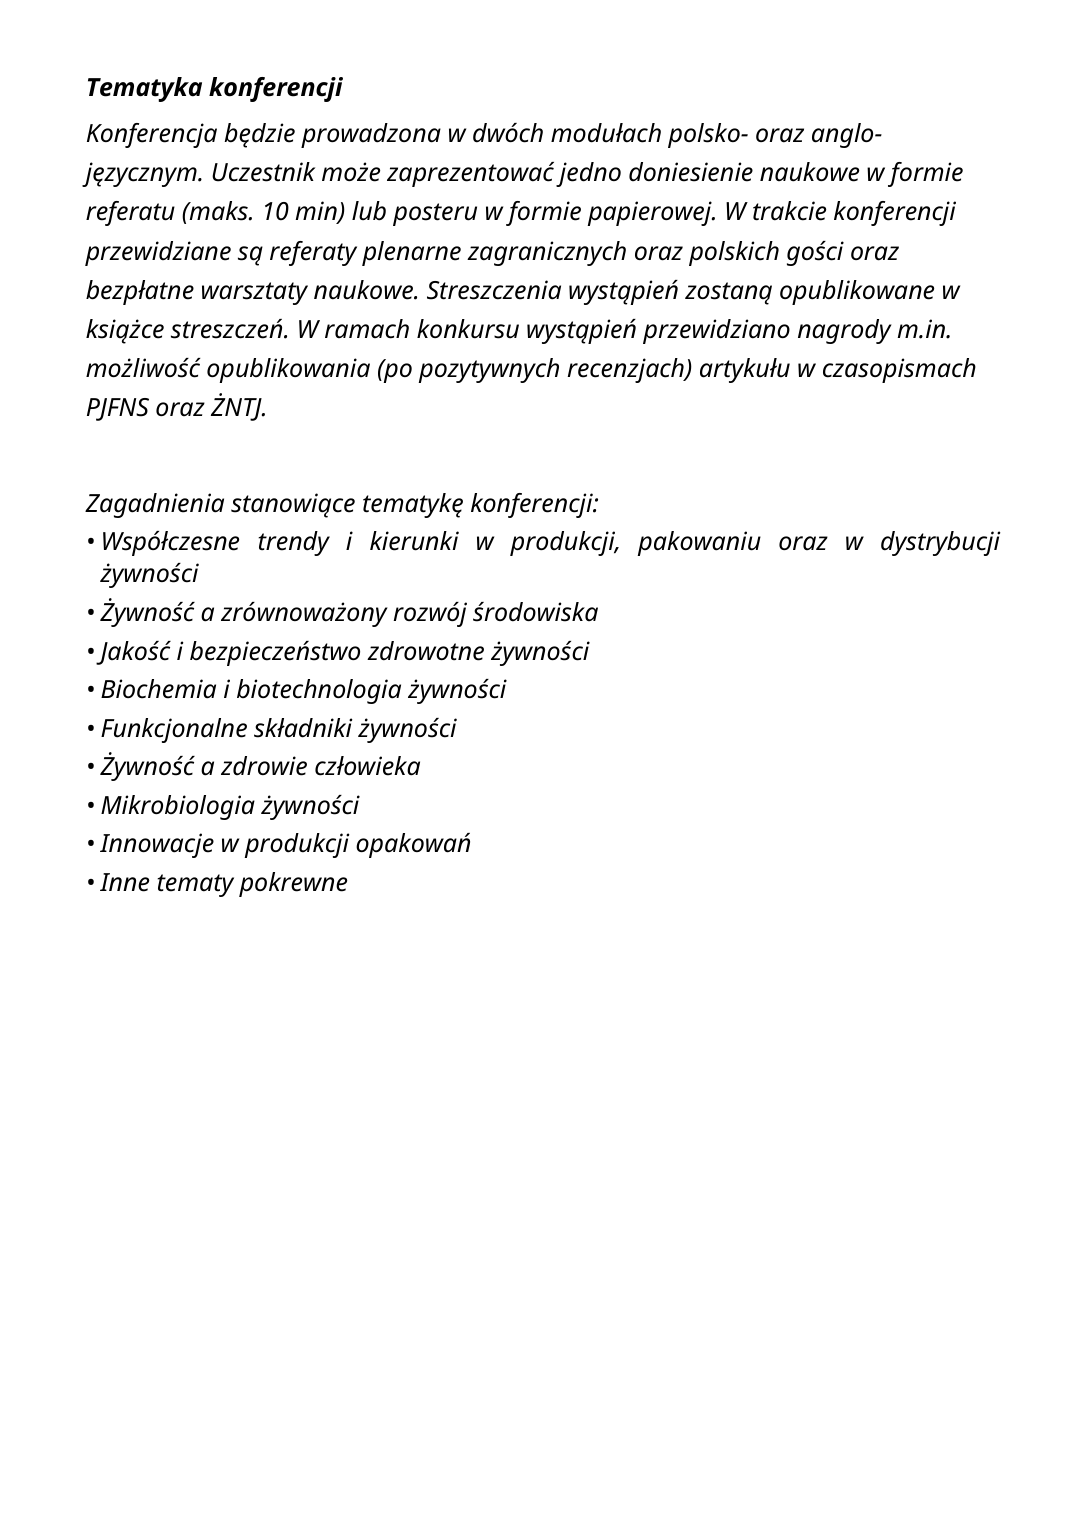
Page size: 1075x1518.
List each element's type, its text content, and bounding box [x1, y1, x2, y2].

list Jakość i bezpieczeństwo zdrowotne żywności [86, 634, 1004, 667]
list Funkcjonalne składniki żywności [86, 711, 1004, 744]
list Żywność a zrównoważony rozwój środowiska [86, 596, 1004, 628]
list Mikrobiologia żywności [86, 788, 1004, 821]
text Tematyka konferencji [86, 71, 1004, 103]
list Biochemia i biotechnologia żywności [86, 673, 1004, 705]
text Konferencja będzie prowadzona w dwóch modułach polsko- oraz anglo-języcznym. Uczestnik może zaprezentować jedno doniesienie naukowe w formie referatu (maks. 10 min) lub posteru w formie papierowej. W trakcie konferencji przewidziane są referaty plenarne zagranicznych oraz polskich gości oraz bezpłatne warsztaty naukowe. Streszczenia wystąpień zostaną opublikowane w książce streszczeń. W ramach konkursu wystąpień przewidziano nagrody m.in. możliwość opublikowania (po pozytywnych recenzjach) artykułu w czasopismach PJFNS oraz ŻNTJ. [86, 116, 1004, 424]
text Zagadnienia stanowiące tematykę konferencji: [86, 486, 1004, 518]
list Innowacje w produkcji opakowań [86, 827, 1004, 859]
list Żywność a zdrowie człowieka [86, 750, 1004, 782]
list Współczesne trendy i kierunki w produkcji, pakowaniu oraz w dystrybucji żywności [86, 525, 1004, 589]
list Inne tematy pokrewne [86, 866, 1004, 898]
